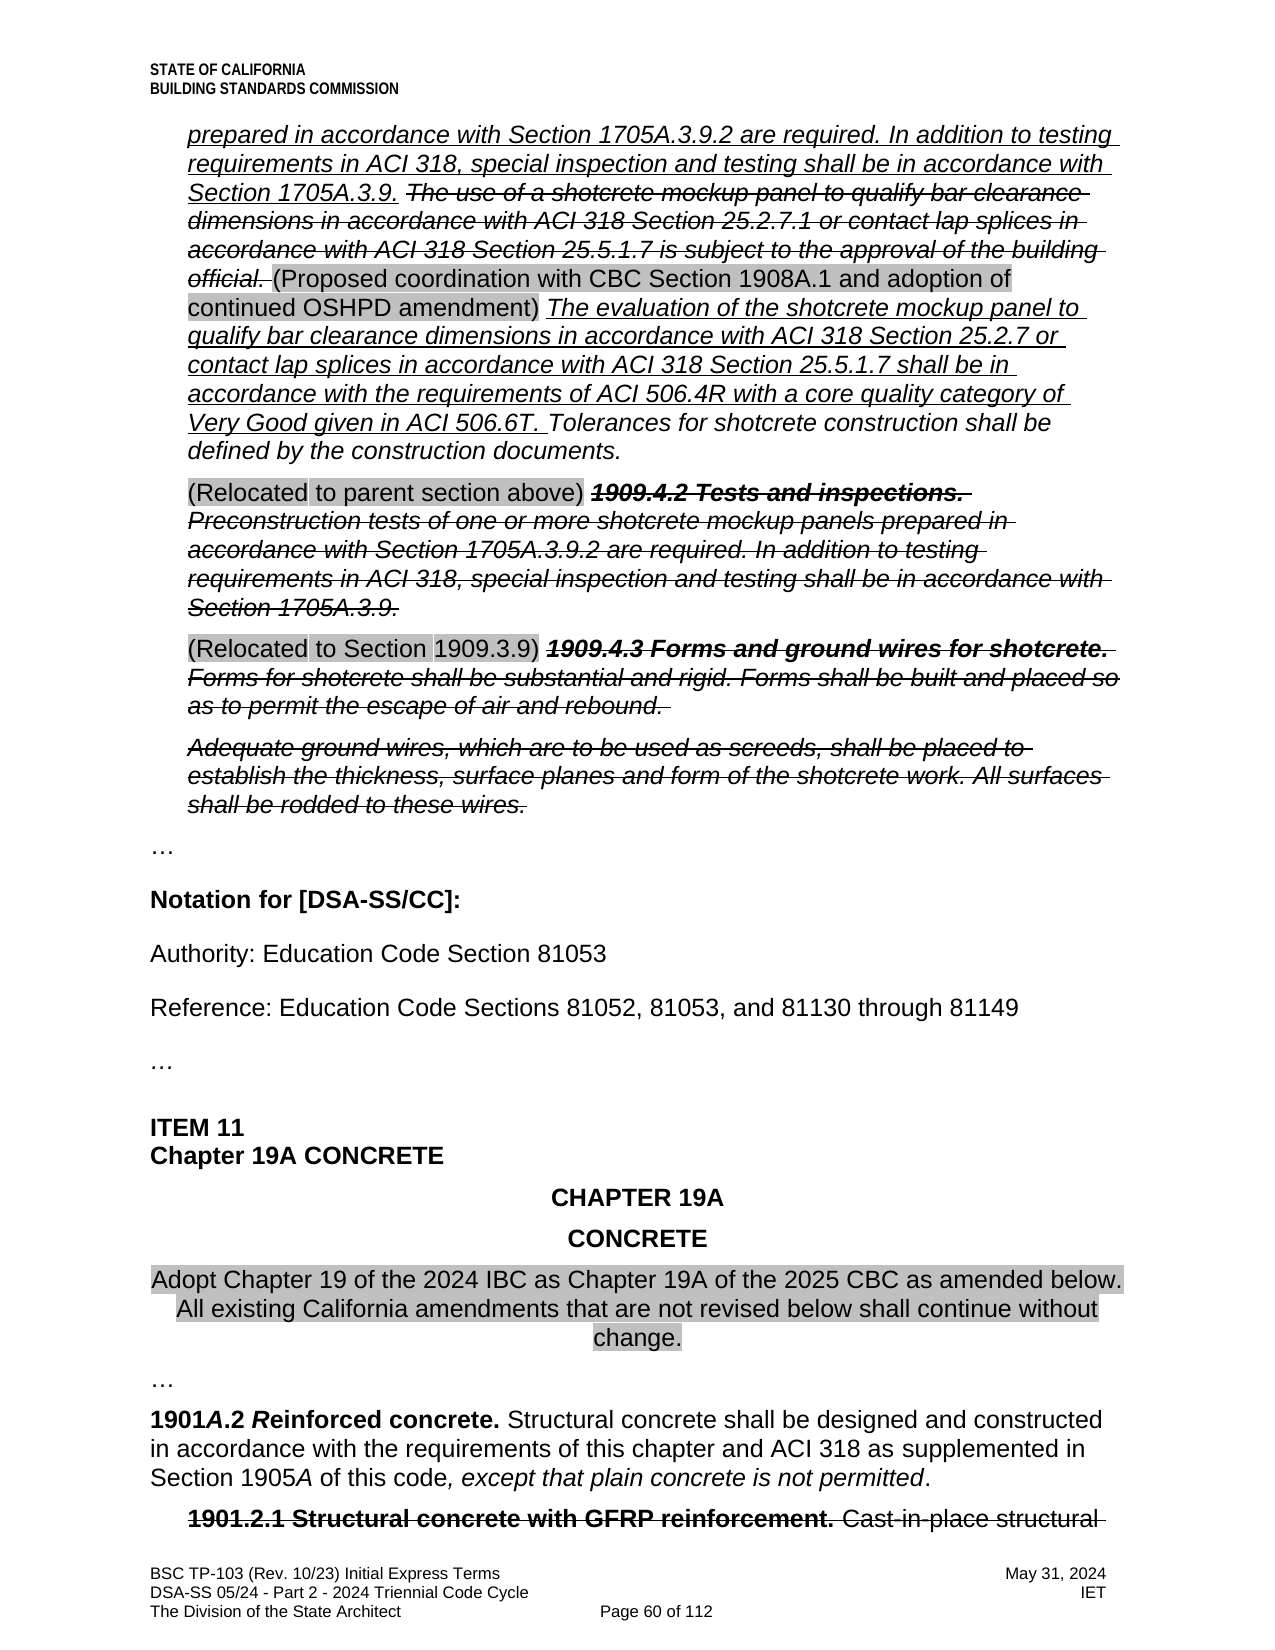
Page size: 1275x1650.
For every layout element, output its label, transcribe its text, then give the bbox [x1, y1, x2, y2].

text … [150, 831, 1125, 860]
text (Relocated to Section 1909.3.9) 1909.4.3 Forms and ground wires for shotcrete. Forms for shotcrete shall be substantial and rigid. Forms shall be built and placed so as to permit the escape of air and rebound. [187, 634, 1125, 720]
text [187, 120, 1125, 465]
text CHAPTER 19A [150, 1182, 1125, 1211]
text … [150, 1046, 1125, 1075]
text Adopt Chapter 19 of the 2024 IBC as Chapter 19A of the 2025 CBC as amended below. All existing California amendments that are not revised below shall continue without change. [150, 1265, 1125, 1351]
text (Relocated to parent section above) 1909.4.2 Tests and inspections. Preconstruction tests of one or more shotcrete mockup panels prepared in accordance with Section 1705A.3.9.2 are required. In addition to testing requirements in ACI 318, special inspection and testing shall be in accordance with Section 1705A.3.9. [187, 477, 1125, 621]
text Adequate ground wires, which are to be used as screeds, shall be placed to establish the thickness, surface planes and form of the shotcrete work. All surfaces shall be rodded to these wires. [187, 732, 1125, 819]
text 1901A.2 Reinforced concrete. Structural concrete shall be designed and constructed in accordance with the requirements of this chapter and ACI 318 as supplemented in Section 1905A of this code, except that plain concrete is not permitted. [150, 1405, 1125, 1491]
text CONCRETE [150, 1224, 1125, 1252]
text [187, 1504, 1125, 1532]
text Authority: Education Code Section 81053 [150, 939, 1125, 967]
text … [150, 1364, 1125, 1392]
text Reference: Education Code Sections 81052, 81053, and 81130 through 81149 [150, 992, 1125, 1021]
subtitle ITEM 11 Chapter 19A CONCRETE [150, 1112, 1125, 1170]
text Notation for [DSA-SS/CC]: [150, 885, 1125, 914]
